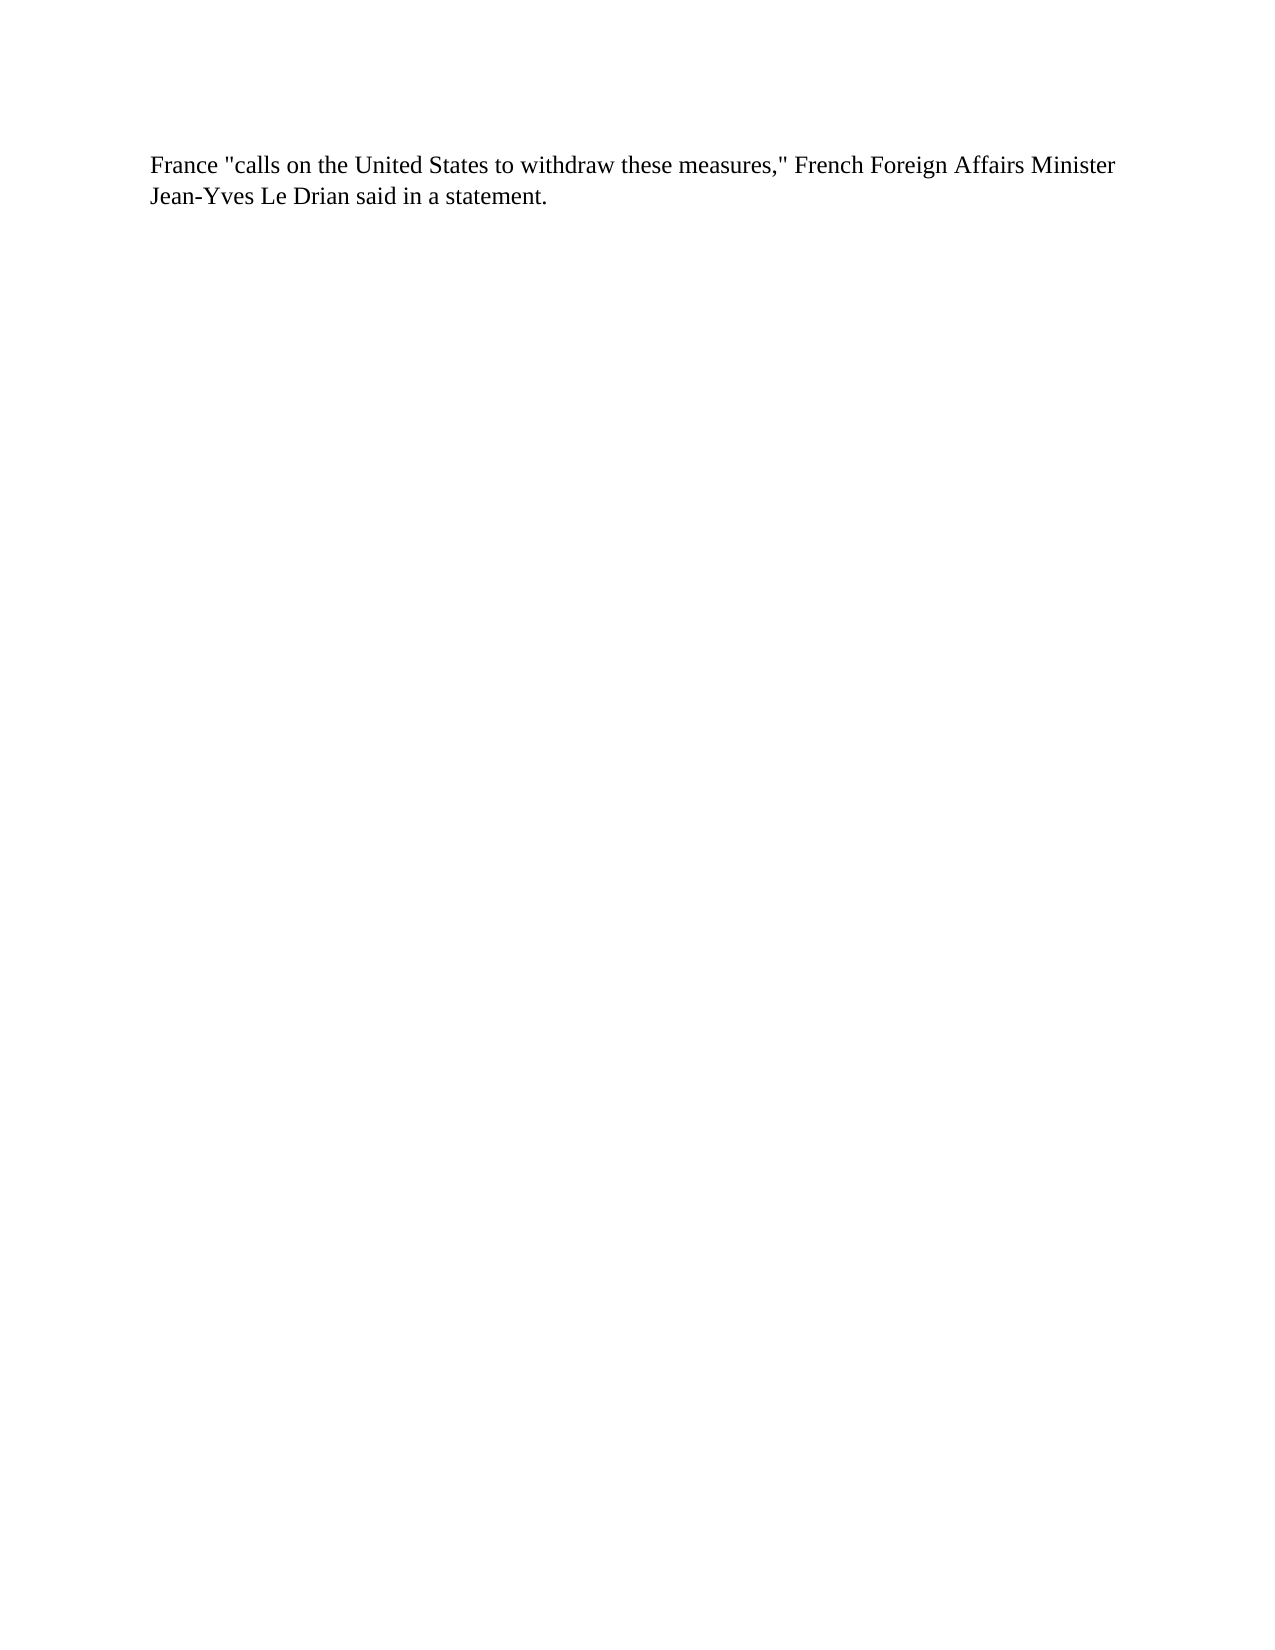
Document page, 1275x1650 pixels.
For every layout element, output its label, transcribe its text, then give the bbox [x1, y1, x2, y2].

text France "calls on the United States to withdraw these measures," French Foreign Affairs Minister Jean-Yves Le Drian said in a statement. [150, 150, 1125, 210]
